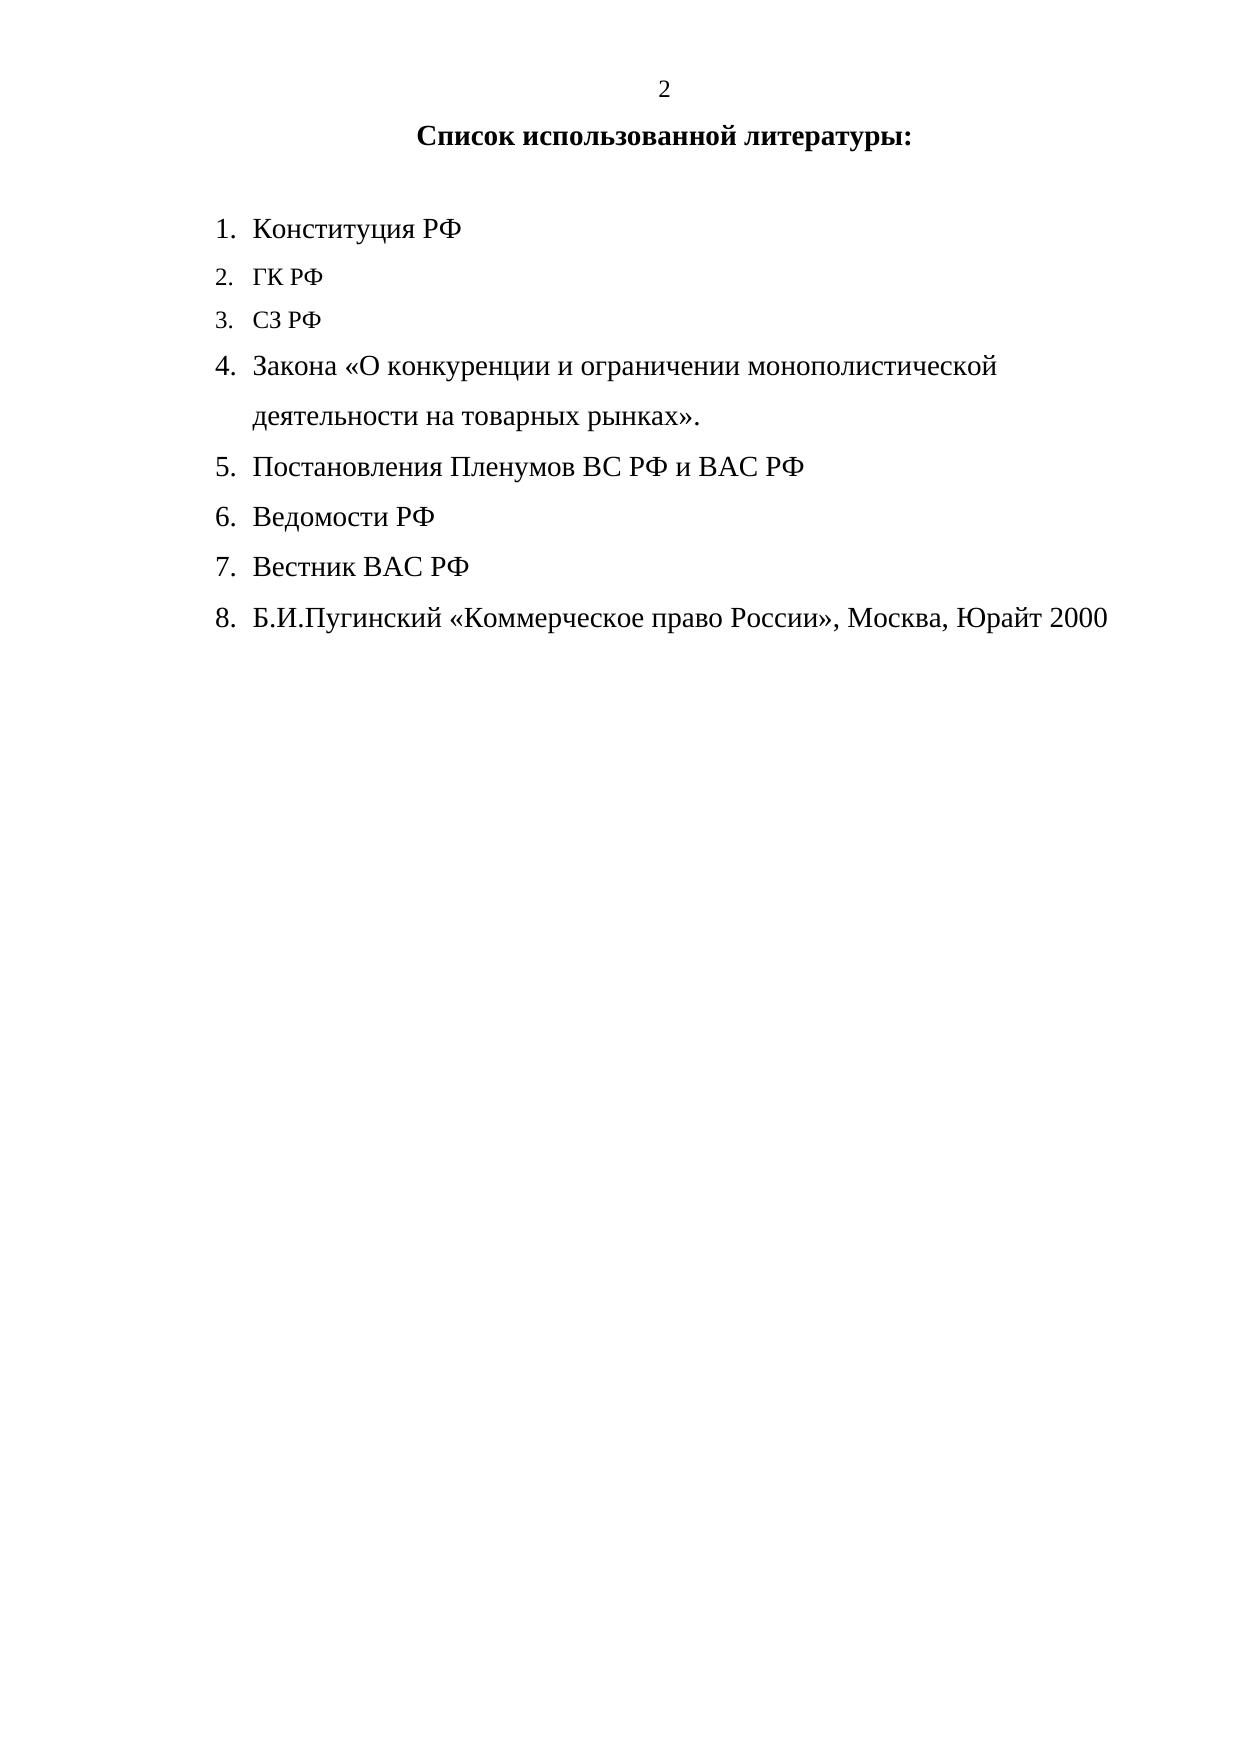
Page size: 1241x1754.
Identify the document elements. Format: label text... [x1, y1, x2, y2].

list Постановления Пленумов ВС РФ и ВАС РФ [215, 449, 1152, 482]
list Б.И.Пугинский «Коммерческое право России», Москва, Юрайт 2000 [215, 600, 1152, 633]
list Ведомости РФ [215, 499, 1152, 533]
list СЗ РФ [215, 305, 1152, 334]
list Вестник ВАС РФ [215, 549, 1152, 583]
subtitle Список использованной литературы: [177, 118, 1152, 152]
list ГК РФ [215, 262, 1152, 291]
list Закона «О конкуренции и ограничении монополистической деятельности на товарных рынках». [215, 348, 1152, 432]
subtitle Конституция РФ [215, 212, 1152, 245]
